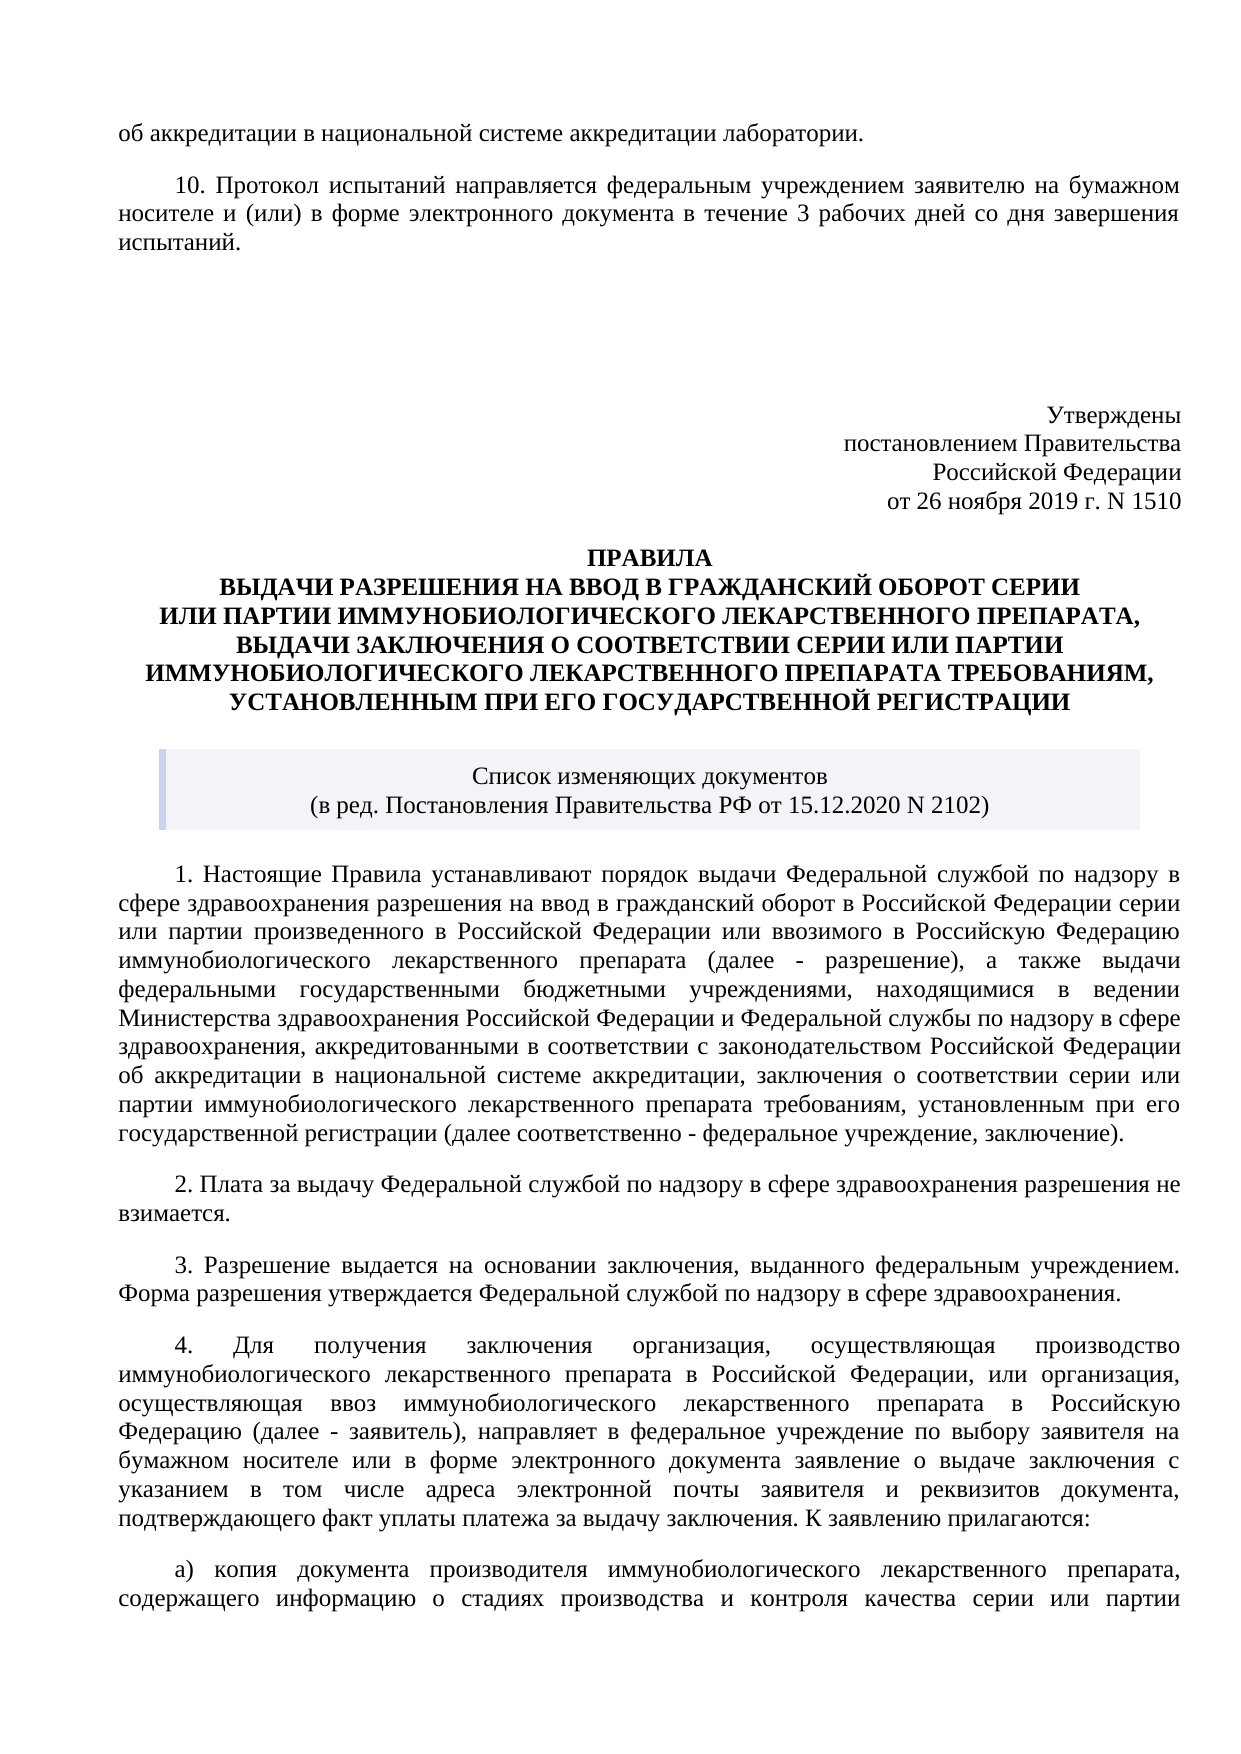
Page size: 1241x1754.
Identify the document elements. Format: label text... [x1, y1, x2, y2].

text постановлением Правительства [118, 428, 1181, 457]
text 1. Настоящие Правила устанавливают порядок выдачи Федеральной службой по надзору в сфере здравоохранения разрешения на ввод в гражданский оборот в Российской Федерации серии или партии произведенного в Российской Федерации или ввозимого в Российскую Федерацию иммунобиологического лекарственного препарата (далее - разрешение), а также выдачи федеральными государственными бюджетными учреждениями, находящимися в ведении Министерства здравоохранения Российской Федерации и Федеральной службы по надзору в сфере здравоохранения, аккредитованными в соответствии с законодательством Российской Федерации об аккредитации в национальной системе аккредитации, заключения о соответствии серии или партии иммунобиологического лекарственного препарата требованиям, установленным при его государственной регистрации (далее соответственно - федеральное учреждение, заключение). [118, 859, 1181, 1146]
text Утверждены [118, 400, 1181, 428]
text от 26 ноября 2019 г. N 1510 [118, 486, 1181, 515]
text 2. Плата за выдачу Федеральной службой по надзору в сфере здравоохранения разрешения не взимается. [118, 1169, 1181, 1227]
text Российской Федерации [118, 457, 1181, 486]
text 4. Для получения заключения организация, осуществляющая производство иммунобиологического лекарственного препарата в Российской Федерации, или организация, осуществляющая ввоз иммунобиологического лекарственного препарата в Российскую Федерацию (далее - заявитель), направляет в федеральное учреждение по выбору заявителя на бумажном носителе или в форме электронного документа заявление о выдаче заключения с указанием в том числе адреса электронной почты заявителя и реквизитов документа, подтверждающего факт уплаты платежа за выдачу заключения. К заявлению прилагаются: [118, 1330, 1181, 1531]
text 3. Разрешение выдается на основании заключения, выданного федеральным учреждением. Форма разрешения утверждается Федеральной службой по надзору в сфере здравоохранения. [118, 1250, 1181, 1307]
title ПРАВИЛА [118, 543, 1181, 572]
title ВЫДАЧИ ЗАКЛЮЧЕНИЯ О СООТВЕТСТВИИ СЕРИИ ИЛИ ПАРТИИ [118, 630, 1181, 658]
title УСТАНОВЛЕННЫМ ПРИ ЕГО ГОСУДАРСТВЕННОЙ РЕГИСТРАЦИИ [118, 687, 1181, 716]
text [118, 118, 1181, 147]
table_header Список изменяющих документов (в ред. Постановления Правительства РФ от 15.12.2020 N 2102) [166, 749, 1134, 830]
title ИЛИ ПАРТИИ ИММУНОБИОЛОГИЧЕСКОГО ЛЕКАРСТВЕННОГО ПРЕПАРАТА, [118, 601, 1181, 630]
title ВЫДАЧИ РАЗРЕШЕНИЯ НА ВВОД В ГРАЖДАНСКИЙ ОБОРОТ СЕРИИ [118, 572, 1181, 601]
title ИММУНОБИОЛОГИЧЕСКОГО ЛЕКАРСТВЕННОГО ПРЕПАРАТА ТРЕБОВАНИЯМ, [118, 658, 1181, 687]
text 10. Протокол испытаний направляется федеральным учреждением заявителю на бумажном носителе и (или) в форме электронного документа в течение 3 рабочих дней со дня завершения испытаний. [118, 170, 1181, 256]
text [118, 1554, 1181, 1612]
